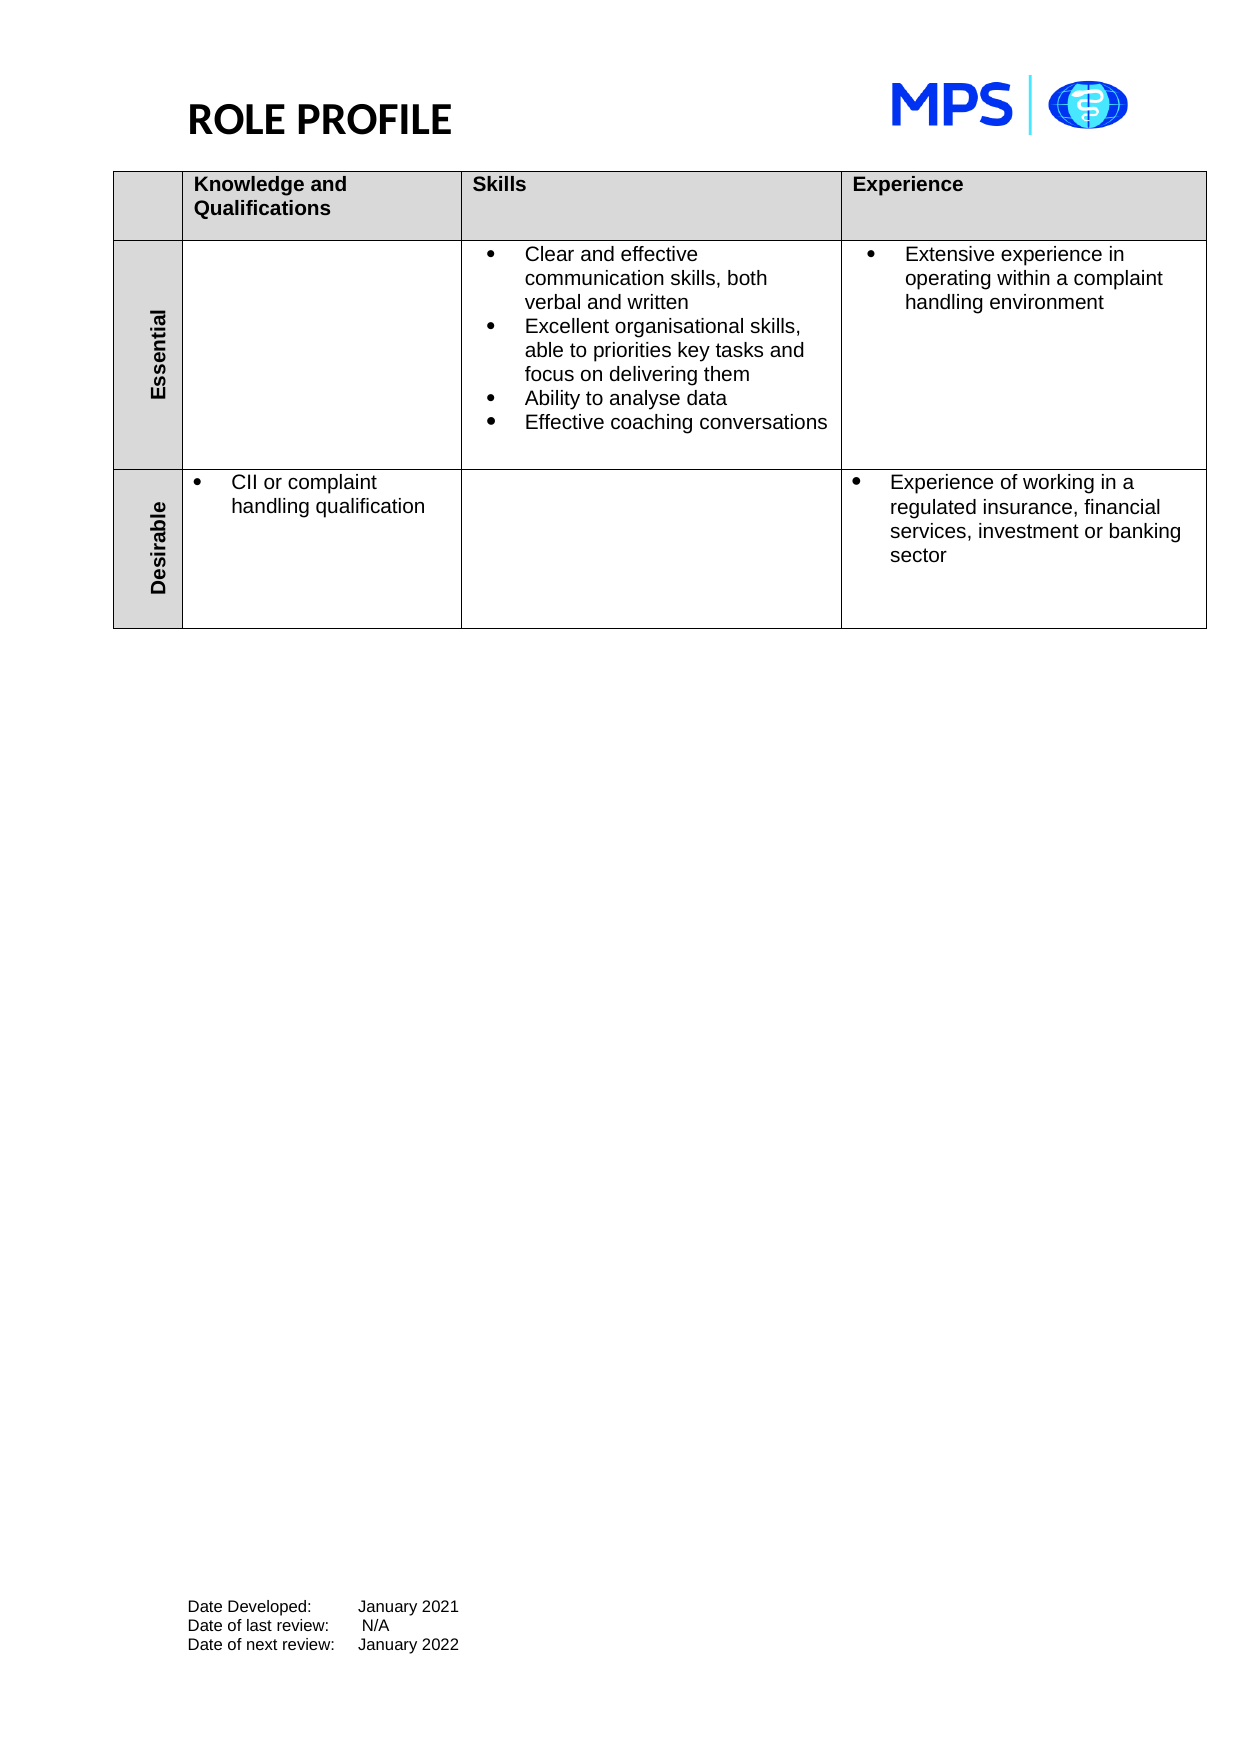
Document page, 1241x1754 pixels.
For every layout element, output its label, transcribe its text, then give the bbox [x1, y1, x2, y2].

table_cell Extensive experience in operating within a complaint handling environment [842, 241, 1206, 469]
table_cell Clear and effective communication skills, both verbal and written Excellent organisational skills, able to priorities key tasks and focus on delivering them Ability to analyse data Effective coaching conversations [462, 241, 841, 469]
table_cell [183, 241, 461, 469]
table_header Skills [462, 172, 841, 240]
table_header Knowledge and Qualifications [183, 172, 461, 240]
table_cell CII or complaint handling qualification [183, 470, 461, 628]
table_header Experience [842, 172, 1206, 240]
table_cell [462, 470, 841, 628]
table_cell Experience of working in a regulated insurance, financial services, investment or banking sector [842, 470, 1206, 628]
table_header [114, 172, 182, 240]
picture [892, 75, 1128, 135]
table_cell Desirable [114, 470, 182, 628]
table_cell Essential [114, 241, 182, 469]
